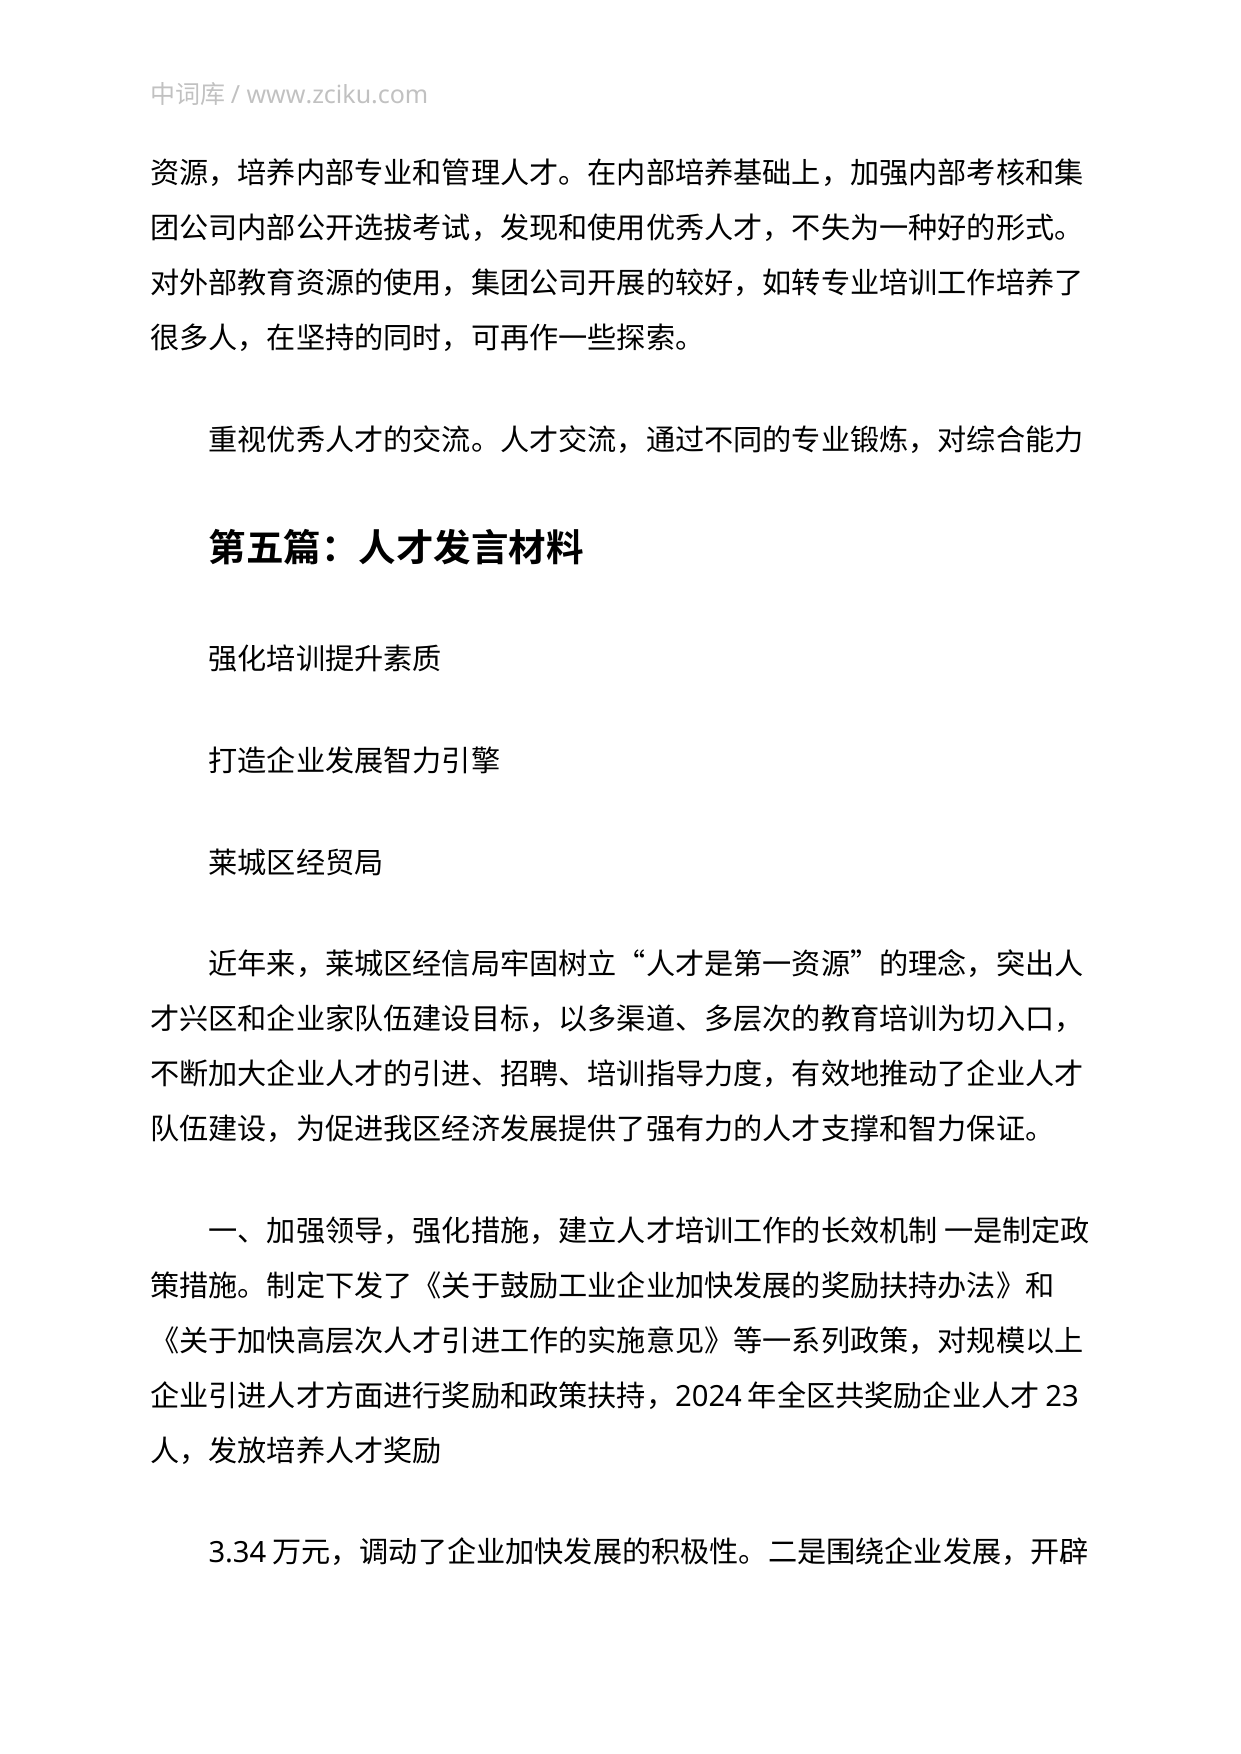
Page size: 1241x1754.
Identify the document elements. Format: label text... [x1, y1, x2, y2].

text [150, 150, 1090, 357]
text 强化培训提升素质 [150, 636, 1090, 678]
text 第五篇：人才发言材料 [150, 518, 1090, 572]
text 一、加强领导，强化措施，建立人才培训工作的长效机制 一是制定政策措施。制定下发了《关于鼓励工业企业加快发展的奖励扶持办法》和《关于加快高层次人才引进工作的实施意见》等一系列政策，对规模以上企业引进人才方面进行奖励和政策扶持，2024年全区共奖励企业人才23人，发放培养人才奖励 [150, 1207, 1090, 1469]
text 莱城区经贸局 [150, 839, 1090, 881]
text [150, 1529, 1090, 1571]
text 重视优秀人才的交流。人才交流，通过不同的专业锻炼，对综合能力 [150, 416, 1090, 459]
text 打造企业发展智力引擎 [150, 737, 1090, 780]
text 近年来，莱城区经信局牢固树立“人才是第一资源”的理念，突出人才兴区和企业家队伍建设目标，以多渠道、多层次的教育培训为切入口，不断加大企业人才的引进、招聘、培训指导力度，有效地推动了企业人才队伍建设，为促进我区经济发展提供了强有力的人才支撑和智力保证。 [150, 941, 1090, 1148]
